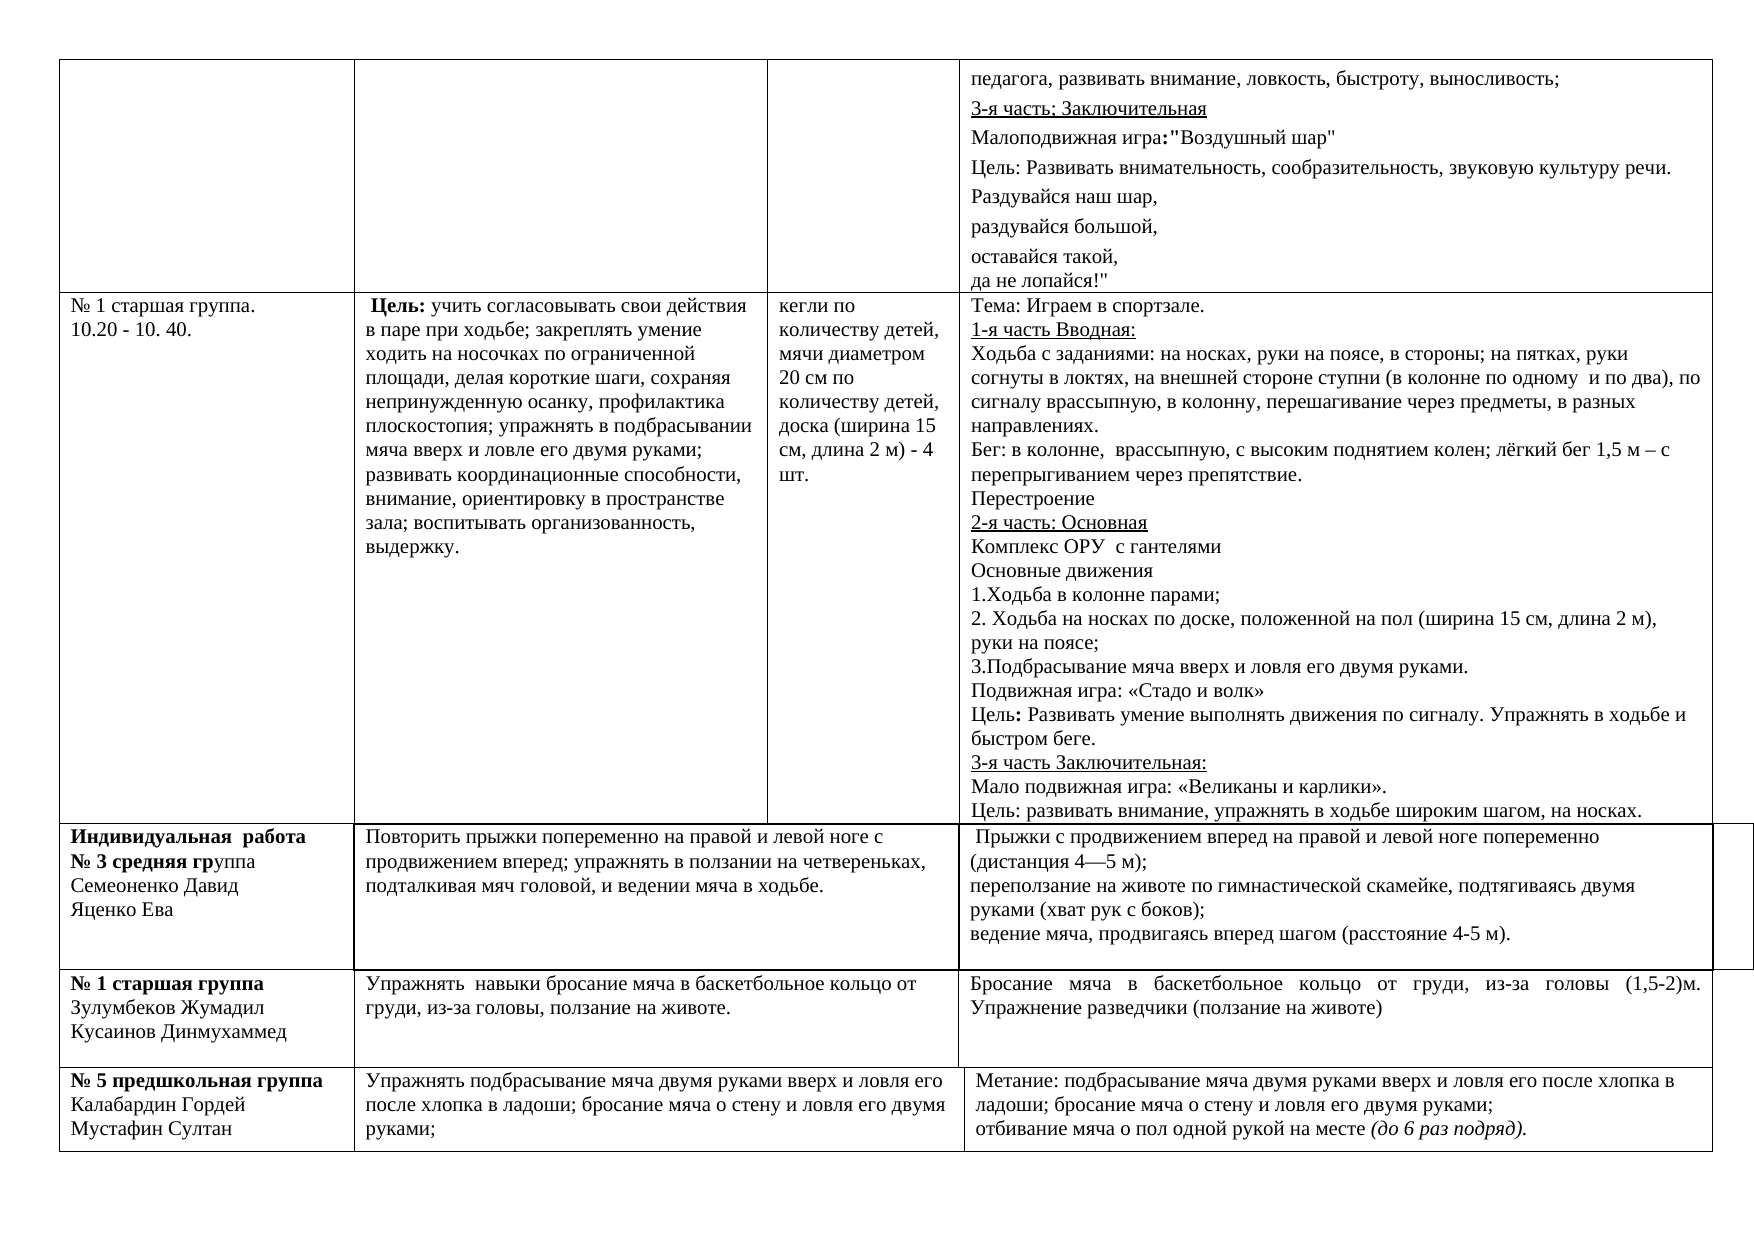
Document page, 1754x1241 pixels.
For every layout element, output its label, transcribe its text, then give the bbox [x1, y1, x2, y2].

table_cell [355, 60, 767, 292]
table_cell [60, 1068, 354, 1151]
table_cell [355, 1068, 964, 1151]
table_cell Бросание мяча в баскетбольное кольцо от груди, из-за головы (1,5-2)м. Упражнение разведчики (ползание на животе) [959, 971, 1712, 1067]
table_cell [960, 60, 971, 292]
table_cell кегли по количеству детей, мячи диаметром 20 см по количеству детей, доска (ширина 15 см, длина 2 м) - 4 шт. [768, 293, 959, 822]
table_cell Повторить прыжки попеременно на правой и левой ноге с продвижением вперед; упражнять в ползании на четвереньках, подталкивая мяч головой, и ведении мяча в ходьбе. [355, 825, 958, 969]
table_cell Прыжки с продвижением вперед на правой и левой ноге попеременно (дистанция 4—5 м); переползание на животе по гимнастической скамейке, подтягиваясь двумя руками (хват рук с боков); ведение мяча, продвигаясь вперед шагом (расстояние 4-5 м). [960, 825, 1712, 969]
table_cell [60, 60, 354, 292]
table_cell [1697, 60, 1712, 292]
table_cell [1714, 824, 1753, 969]
table_cell Индивидуальная работа № 3 средняя группа Семеоненко Давид Яценко Ева [60, 824, 353, 969]
table_cell № 1 старшая группа. 10.20 - 10. 40. [60, 293, 354, 822]
table_cell Упражнять навыки бросание мяча в баскетбольное кольцо от груди, из-за головы, ползание на животе. [355, 971, 958, 1067]
table_cell Тема: Играем в спортзале. 1-я часть Вводная: Ходьба с заданиями: на носках, руки на поясе, в стороны; на пятках, руки согнуты в локтях, на внешней стороне ступни (в колонне по одному и по два), по сигналу врассыпную, в колонну, перешагивание через предметы, в разных направлениях. Бег: в колонне, врассыпную, с высоким поднятием колен; лёгкий бег 1,5 м – с перепрыгиванием через препятствие. Перестроение 2-я часть: Основная Комплекс ОРУ с гантелями Основные движения 1.Ходьба в колонне парами; 2. Ходьба на носках по доске, положенной на пол (ширина 15 см, длина 2 м), руки на поясе; 3.Подбрасывание мяча вверх и ловля его двумя руками. Подвижная игра: «Стадо и волк» Цель: Развивать умение выполнять движения по сигналу. Упражнять в ходьбе и быстром беге. 3-я часть Заключительная: Мало подвижная игра: «Великаны и карлики». Цель: развивать внимание, упражнять в ходьбе широким шагом, на носках. [960, 293, 1712, 822]
table_cell № 1 старшая группа Зулумбеков Жумадил Кусаинов Динмухаммед [60, 970, 354, 1067]
table_cell Цель: учить согласовывать свои действия в паре при ходьбе; закреплять умение ходить на носочках по ограниченной площади, делая короткие шаги, сохраняя непринужденную осанку, профилактика плоскостопия; упражнять в подбрасывании мяча вверх и ловле его двумя руками; развивать координационные способности, внимание, ориентировку в пространстве зала; воспитывать организованность, выдержку. [355, 293, 767, 822]
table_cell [965, 1068, 1712, 1151]
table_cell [768, 60, 959, 292]
